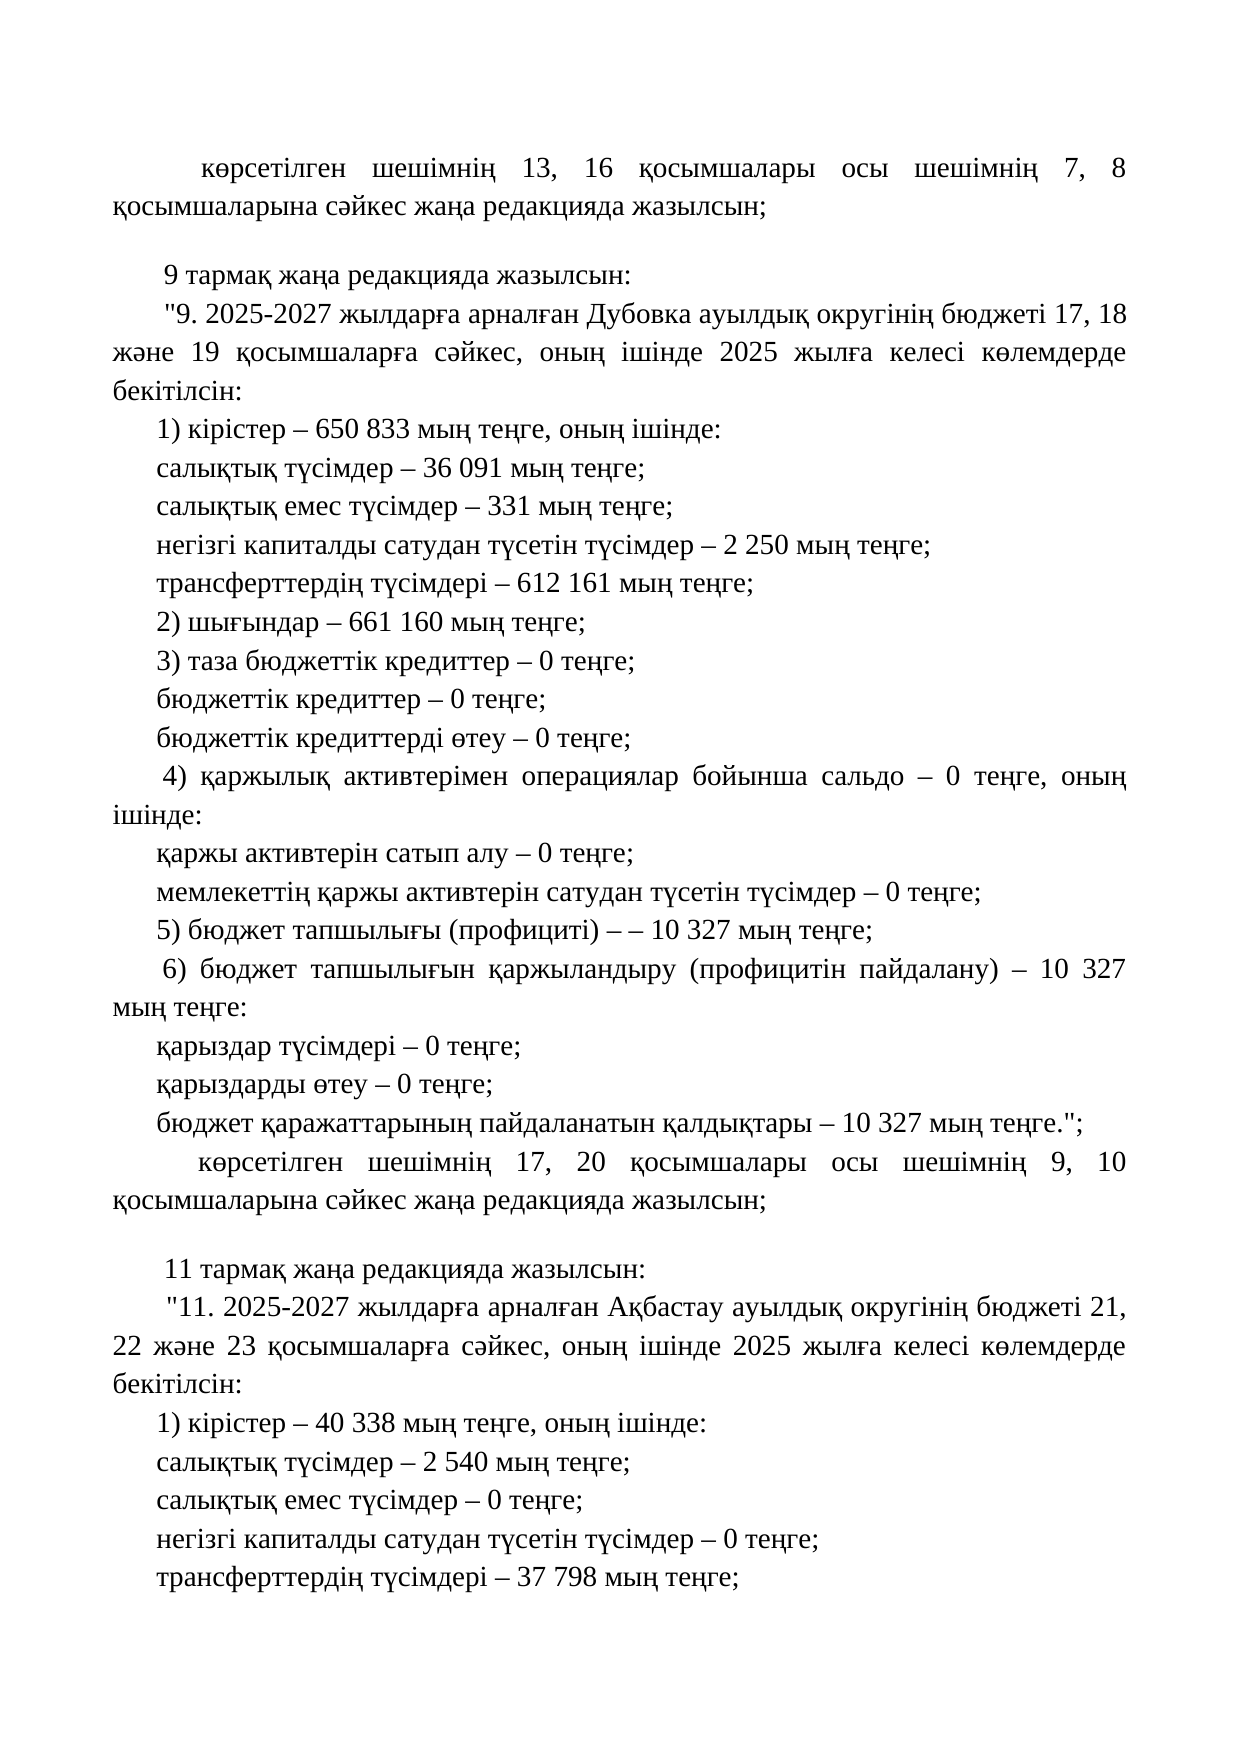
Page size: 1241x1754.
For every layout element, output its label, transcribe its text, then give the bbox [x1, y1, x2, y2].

text негізгі капиталды сатудан түсетін түсімдер – 0 теңге; [112, 1521, 1128, 1554]
text 2) шығындар – 661 160 мың теңге; [112, 604, 1128, 638]
text 1) кірістер – 650 833 мың теңге, оның ішінде: [112, 411, 1128, 445]
text салықтық түсімдер – 2 540 мың теңге; [112, 1444, 1128, 1477]
text қарыздар түсімдері – 0 теңге; [112, 1028, 1128, 1062]
text көрсетілген шешімнің 17, 20 қосымшалары осы шешімнің 9, 10 қосымшаларына сәйкес жаңа редакцияда жазылсын; [112, 1144, 1128, 1216]
text трансферттердің түсімдері – 612 161 мың теңге; [112, 566, 1128, 599]
text салықтық түсімдер – 36 091 мың теңге; [112, 450, 1128, 483]
text салықтық емес түсімдер – 0 теңге; [112, 1482, 1128, 1516]
text қарыздарды өтеу – 0 теңге; [112, 1067, 1128, 1100]
text "9. 2025-2027 жылдарға арналған Дубовка ауылдық округінің бюджеті 17, 18 және 19 қосымшаларға сәйкес, оның ішінде 2025 жылға келесі көлемдерде бекітілсін: [112, 296, 1128, 406]
text бюджет қаражаттарының пайдаланатын қалдықтары – 10 327 мың теңге."; [112, 1105, 1128, 1139]
text 3) таза бюджеттік кредиттер – 0 теңге; [112, 643, 1128, 676]
text 4) қаржылық активтерімен операциялар бойынша сальдо – 0 теңге, оның ішінде: [112, 758, 1128, 830]
text 6) бюджет тапшылығын қаржыландыру (профицитін пайдалану) – 10 327 мың теңге: [112, 951, 1128, 1023]
text 9 тармақ жаңа редакцияда жазылсын: [112, 257, 1128, 291]
text 11 тармақ жаңа редакцияда жазылсын: [112, 1251, 1128, 1284]
text салықтық емес түсімдер – 331 мың теңге; [112, 488, 1128, 522]
text қаржы активтерін сатып алу – 0 теңге; [112, 835, 1128, 869]
text бюджеттік кредиттер – 0 теңге; [112, 681, 1128, 715]
text негізгі капиталды сатудан түсетін түсімдер – 2 250 мың теңге; [112, 527, 1128, 561]
text көрсетілген шешімнің 13, 16 қосымшалары осы шешімнің 7, 8 қосымшаларына сәйкес жаңа редакцияда жазылсын; [112, 150, 1128, 222]
text 5) бюджет тапшылығы (профициті) – – 10 327 мың теңге; [112, 912, 1128, 946]
text "11. 2025-2027 жылдарға арналған Ақбастау ауылдық округінің бюджеті 21, 22 және 23 қосымшаларға сәйкес, оның ішінде 2025 жылға келесі көлемдерде бекітілсін: [112, 1289, 1128, 1400]
text мемлекеттің қаржы активтерін сатудан түсетін түсімдер – 0 теңге; [112, 874, 1128, 907]
text 1) кірістер – 40 338 мың теңге, оның ішінде: [112, 1405, 1128, 1439]
text трансферттердің түсімдері – 37 798 мың теңге; [112, 1559, 1128, 1593]
text бюджеттік кредиттерді өтеу – 0 теңге; [112, 720, 1128, 753]
